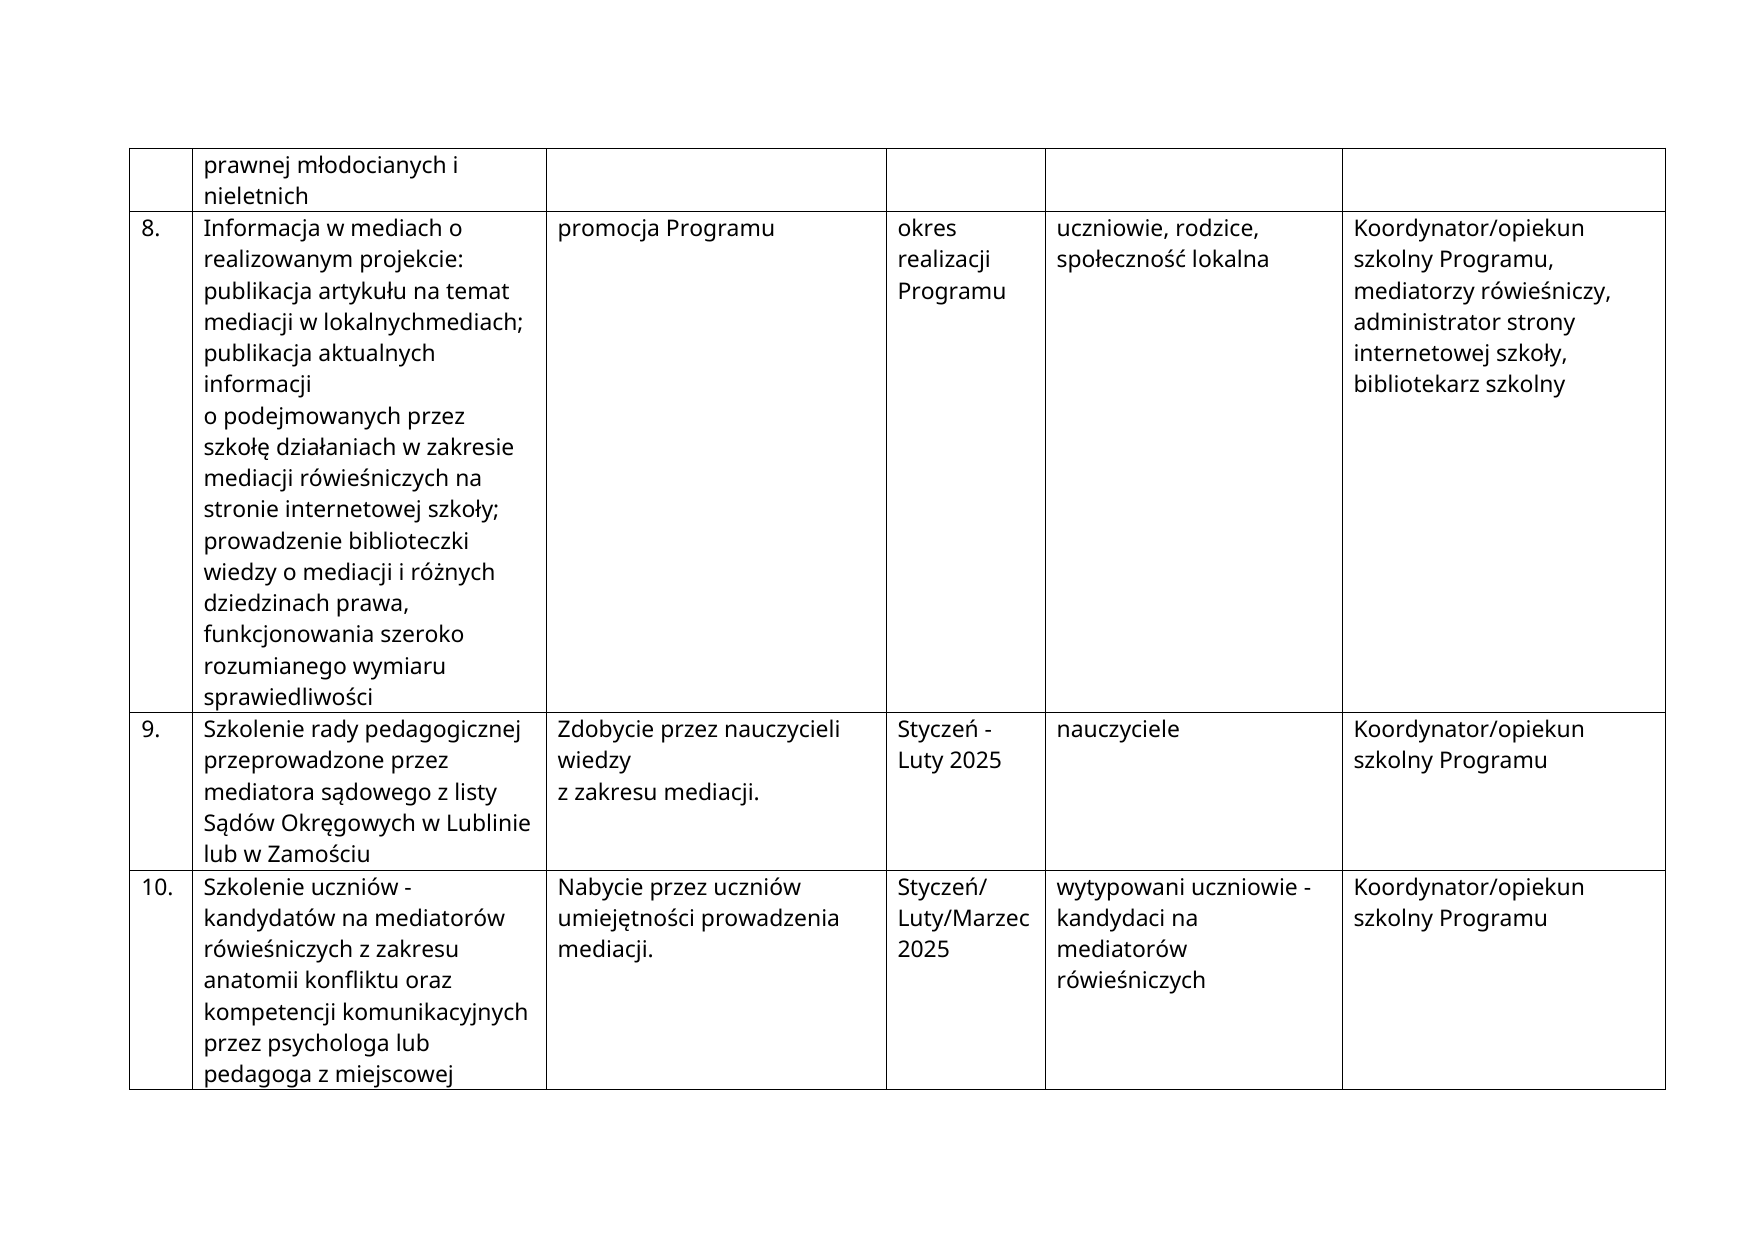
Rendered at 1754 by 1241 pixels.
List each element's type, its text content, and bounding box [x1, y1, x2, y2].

table_cell Styczeń - Luty 2025 [887, 713, 1045, 869]
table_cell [1343, 149, 1665, 211]
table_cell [887, 149, 1045, 211]
table_cell 7. [130, 149, 192, 211]
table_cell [1046, 149, 1342, 211]
table_cell promocja Programu [547, 212, 886, 712]
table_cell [193, 149, 546, 211]
table_cell 9. [130, 713, 192, 869]
table_cell okres realizacji Programu [887, 212, 1045, 712]
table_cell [1343, 871, 1665, 1089]
table_cell nauczyciele [1046, 713, 1342, 869]
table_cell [887, 871, 1045, 1089]
table_cell 10. [130, 871, 192, 1089]
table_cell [547, 149, 886, 211]
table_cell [547, 871, 886, 1089]
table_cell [1046, 871, 1342, 1089]
table_cell Koordynator/opiekun szkolny Programu [1343, 713, 1665, 869]
table_cell Koordynator/opiekun szkolny Programu, mediatorzy rówieśniczy, administrator strony internetowej szkoły, bibliotekarz szkolny [1343, 212, 1665, 712]
table_cell 8. [130, 212, 192, 712]
table_cell uczniowie, rodzice, społeczność lokalna [1046, 212, 1342, 712]
table_cell Informacja w mediach o realizowanym projekcie: publikacja artykułu na temat mediacji w lokalnychmediach; publikacja aktualnych informacji o podejmowanych przez szkołę działaniach w zakresie mediacji rówieśniczych na stronie internetowej szkoły; prowadzenie biblioteczki wiedzy o mediacji i różnych dziedzinach prawa, funkcjonowania szeroko rozumianego wymiaru sprawiedliwości [193, 212, 546, 712]
table_cell Zdobycie przez nauczycieli wiedzy z zakresu mediacji. [547, 713, 886, 869]
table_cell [193, 871, 546, 1089]
table_cell Szkolenie rady pedagogicznej przeprowadzone przez mediatora sądowego z listy Sądów Okręgowych w Lublinie lub w Zamościu [193, 713, 546, 869]
